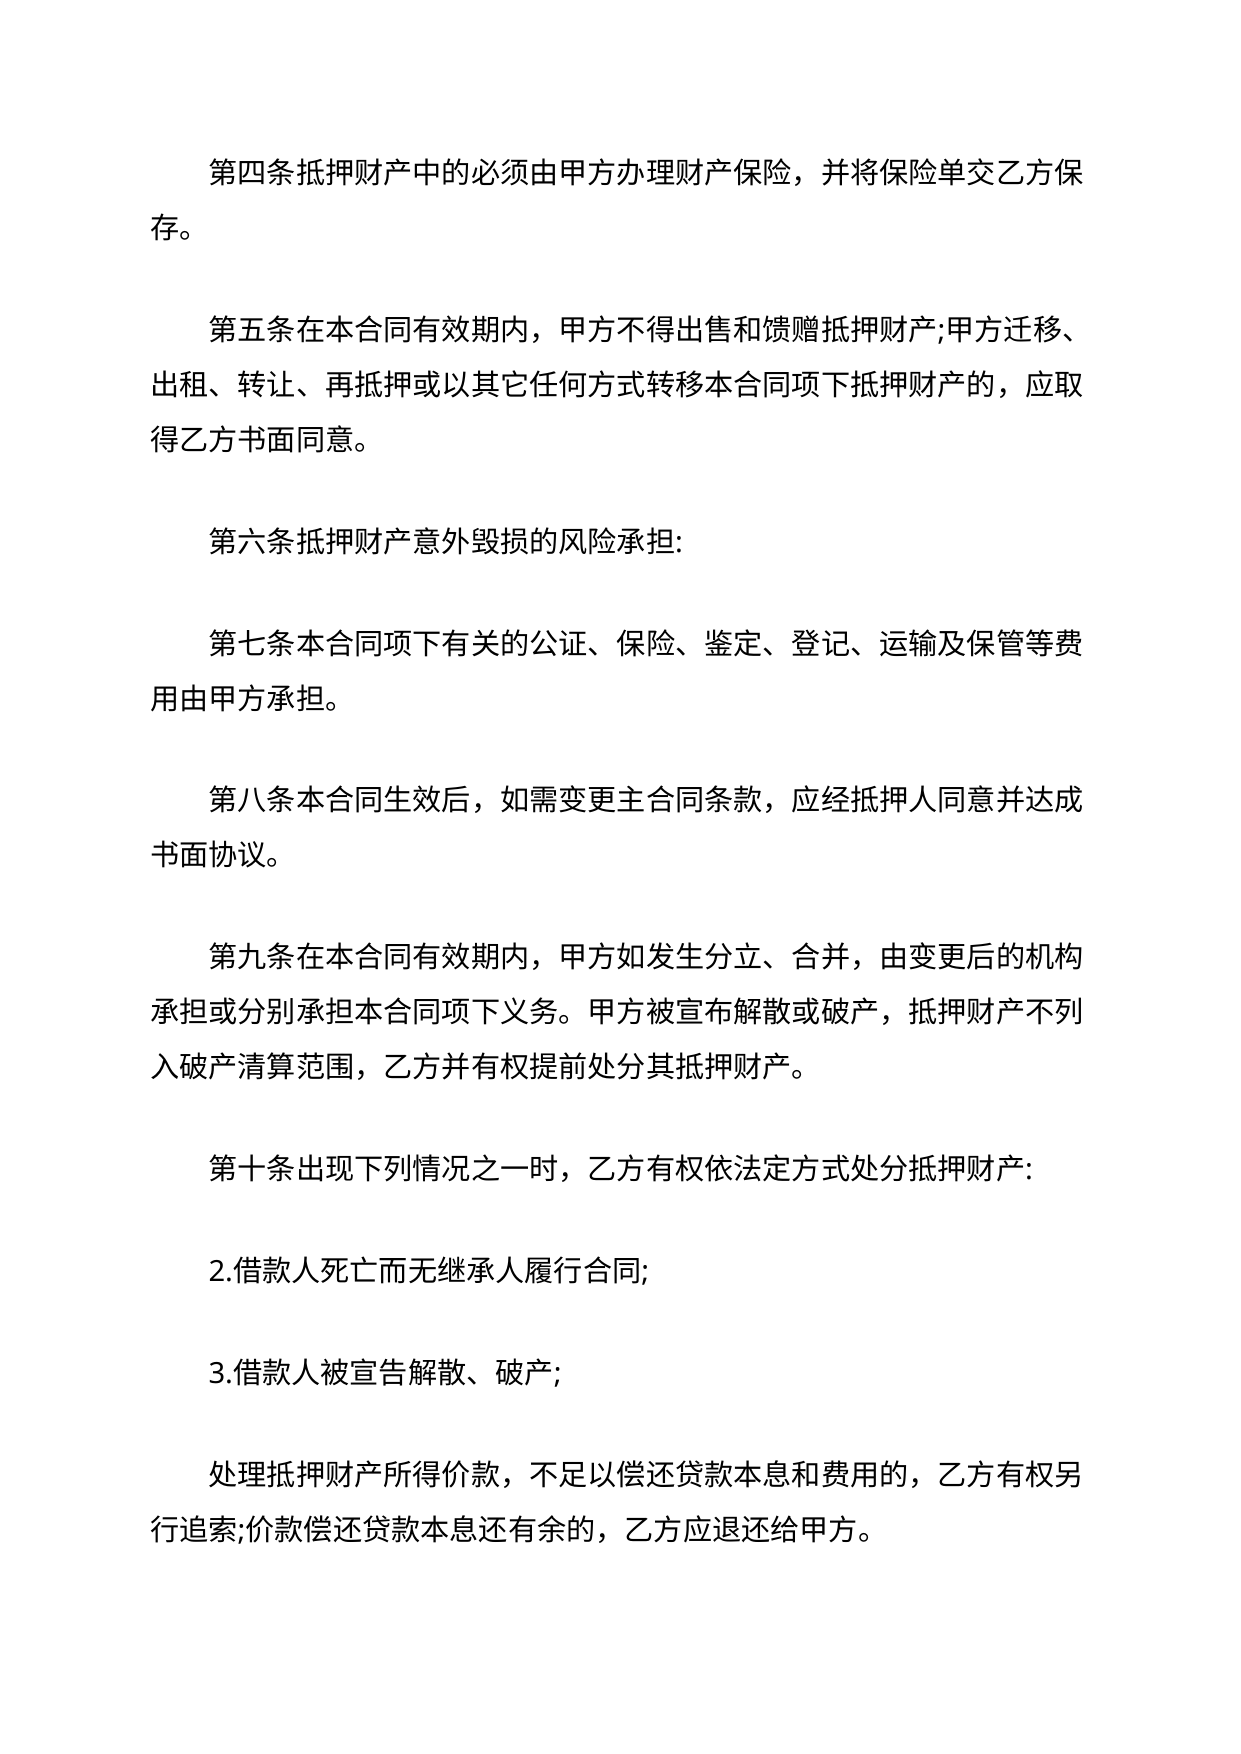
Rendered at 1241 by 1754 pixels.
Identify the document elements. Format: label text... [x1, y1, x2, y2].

text 第五条在本合同有效期内，甲方不得出售和馈赠抵押财产;甲方迁移、出租、转让、再抵押或以其它任何方式转移本合同项下抵押财产的，应取得乙方书面同意。 [150, 307, 1090, 459]
text 第六条抵押财产意外毁损的风险承担: [150, 518, 1090, 561]
text 第八条本合同生效后，如需变更主合同条款，应经抵押人同意并达成书面协议。 [150, 777, 1090, 874]
text 第十条出现下列情况之一时，乙方有权依法定方式处分抵押财产: [150, 1145, 1090, 1188]
text 2.借款人死亡而无继承人履行合同; [150, 1247, 1090, 1289]
text 第九条在本合同有效期内，甲方如发生分立、合并，由变更后的机构承担或分别承担本合同项下义务。甲方被宣布解散或破产，抵押财产不列入破产清算范围，乙方并有权提前处分其抵押财产。 [150, 934, 1090, 1086]
text 第七条本合同项下有关的公证、保险、鉴定、登记、运输及保管等费用由甲方承担。 [150, 620, 1090, 717]
text 3.借款人被宣告解散、破产; [150, 1349, 1090, 1392]
text 第四条抵押财产中的必须由甲方办理财产保险，并将保险单交乙方保存。 [150, 150, 1090, 247]
text 处理抵押财产所得价款，不足以偿还贷款本息和费用的，乙方有权另行追索;价款偿还贷款本息还有余的，乙方应退还给甲方。 [150, 1451, 1090, 1548]
